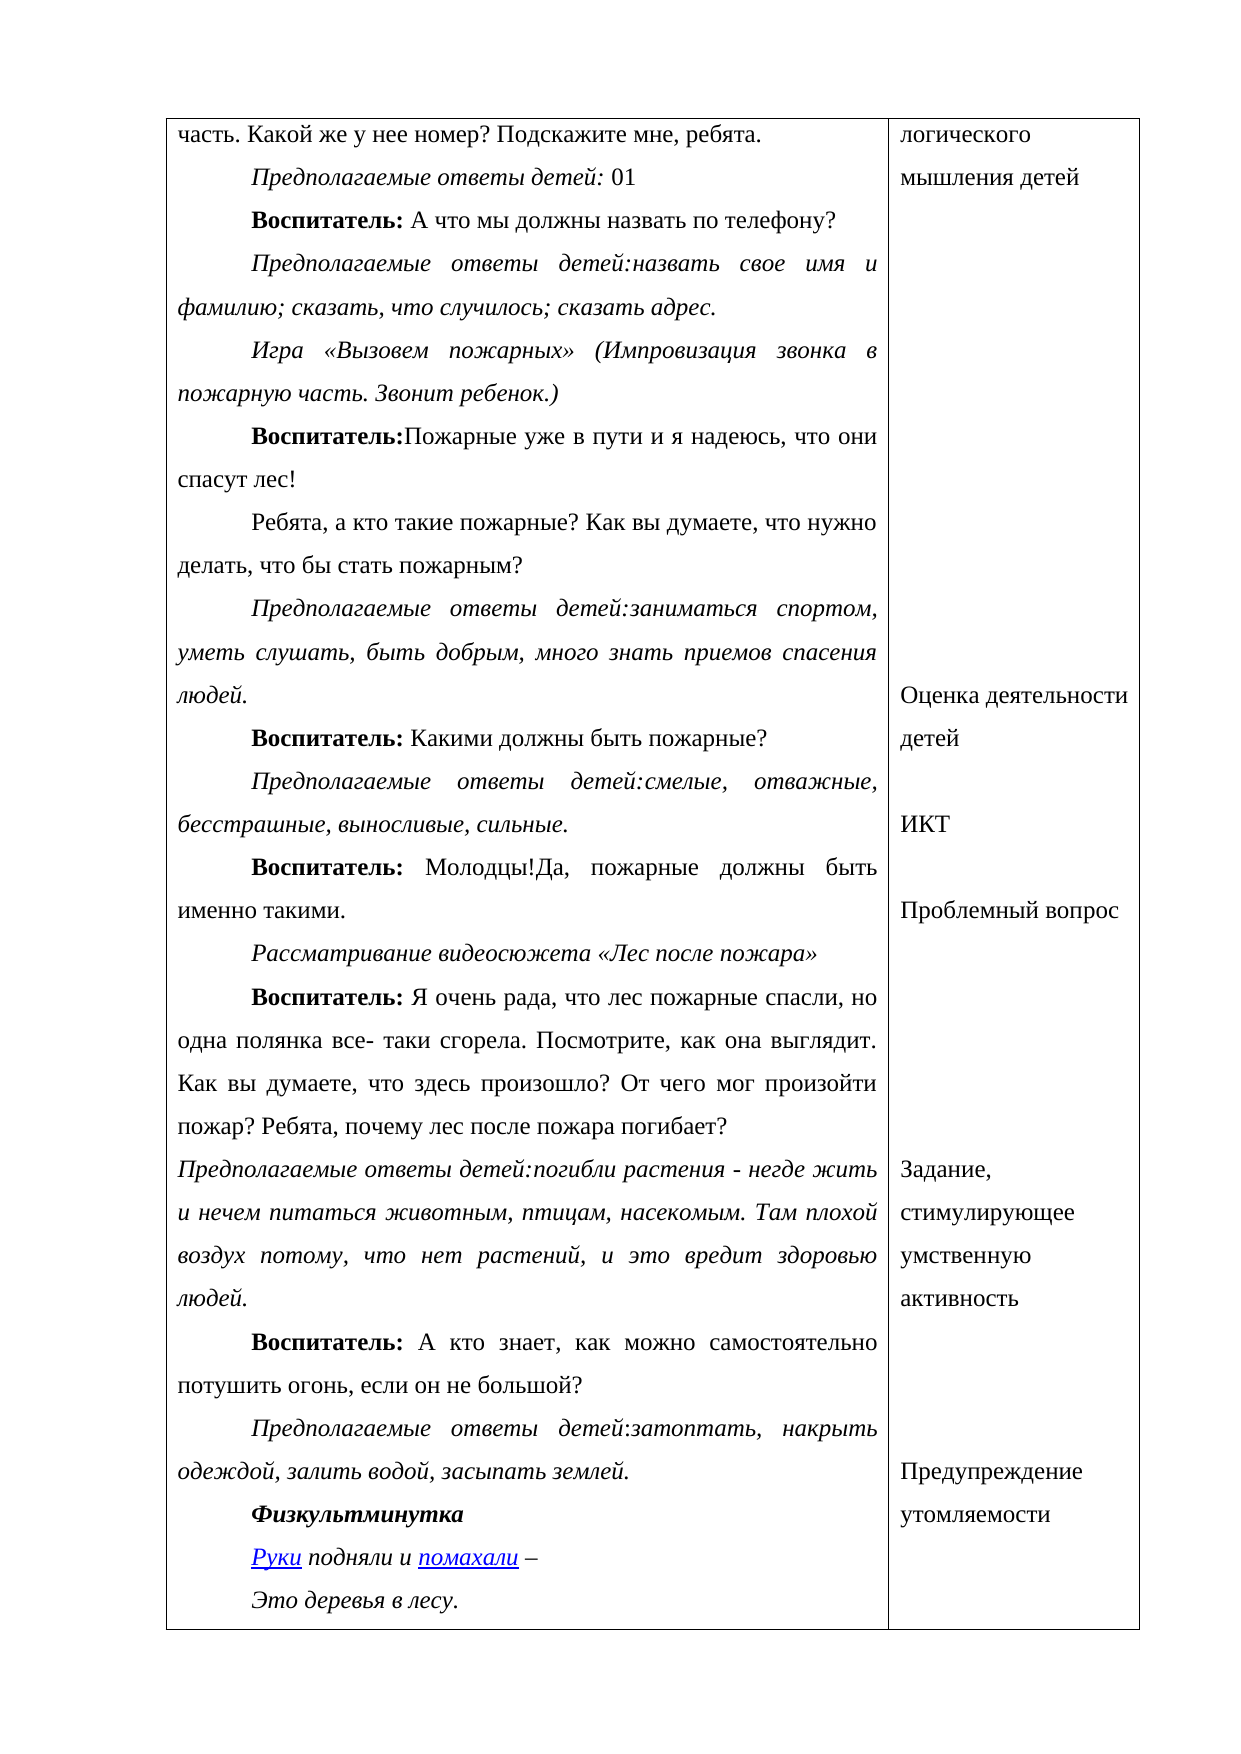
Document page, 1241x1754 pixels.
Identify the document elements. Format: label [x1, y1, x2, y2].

table_cell [889, 119, 1139, 1628]
table_cell [167, 119, 888, 1628]
